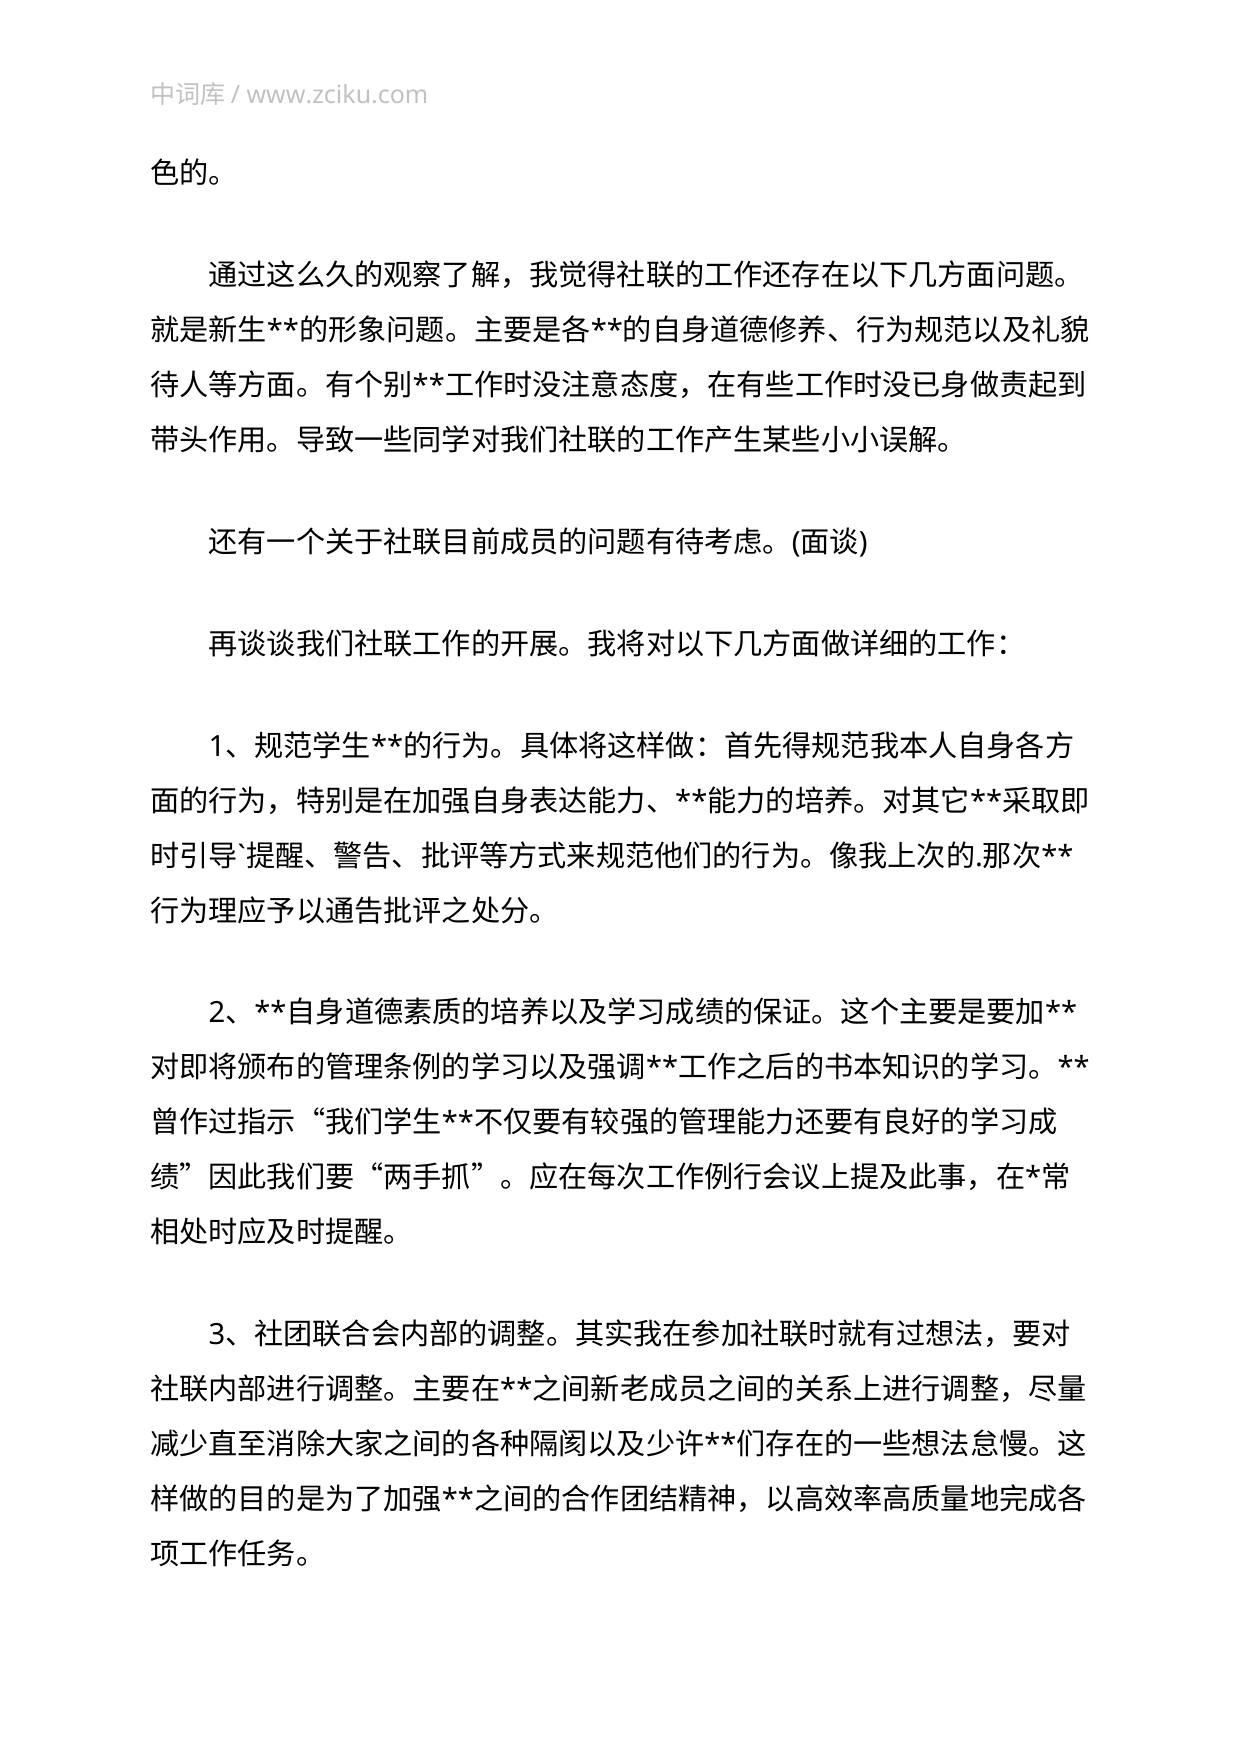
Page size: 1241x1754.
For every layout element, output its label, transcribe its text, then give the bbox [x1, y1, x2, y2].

text 1、规范学生**的行为。具体将这样做：首先得规范我本人自身各方面的行为，特别是在加强自身表达能力、**能力的培养。对其它**采取即时引导`提醒、警告、批评等方式来规范他们的行为。像我上次的.那次**行为理应予以通告批评之处分。 [150, 722, 1090, 929]
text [150, 150, 1090, 192]
text 3、社团联合会内部的调整。其实我在参加社联时就有过想法，要对社联内部进行调整。主要在**之间新老成员之间的关系上进行调整，尽量减少直至消除大家之间的各种隔阂以及少许**们存在的一些想法怠慢。这样做的目的是为了加强**之间的合作团结精神，以高效率高质量地完成各项工作任务。 [150, 1311, 1090, 1573]
text 再谈谈我们社联工作的开展。我将对以下几方面做详细的工作： [150, 620, 1090, 663]
text 还有一个关于社联目前成员的问题有待考虑。(面谈) [150, 518, 1090, 561]
text 2、**自身道德素质的培养以及学习成绩的保证。这个主要是要加**对即将颁布的管理条例的学习以及强调**工作之后的书本知识的学习。**曾作过指示“我们学生**不仅要有较强的管理能力还要有良好的学习成绩”因此我们要“两手抓”。应在每次工作例行会议上提及此事，在*常相处时应及时提醒。 [150, 989, 1090, 1251]
text 通过这么久的观察了解，我觉得社联的工作还存在以下几方面问题。就是新生**的形象问题。主要是各**的自身道德修养、行为规范以及礼貌待人等方面。有个别**工作时没注意态度，在有些工作时没已身做责起到带头作用。导致一些同学对我们社联的工作产生某些小小误解。 [150, 252, 1090, 459]
